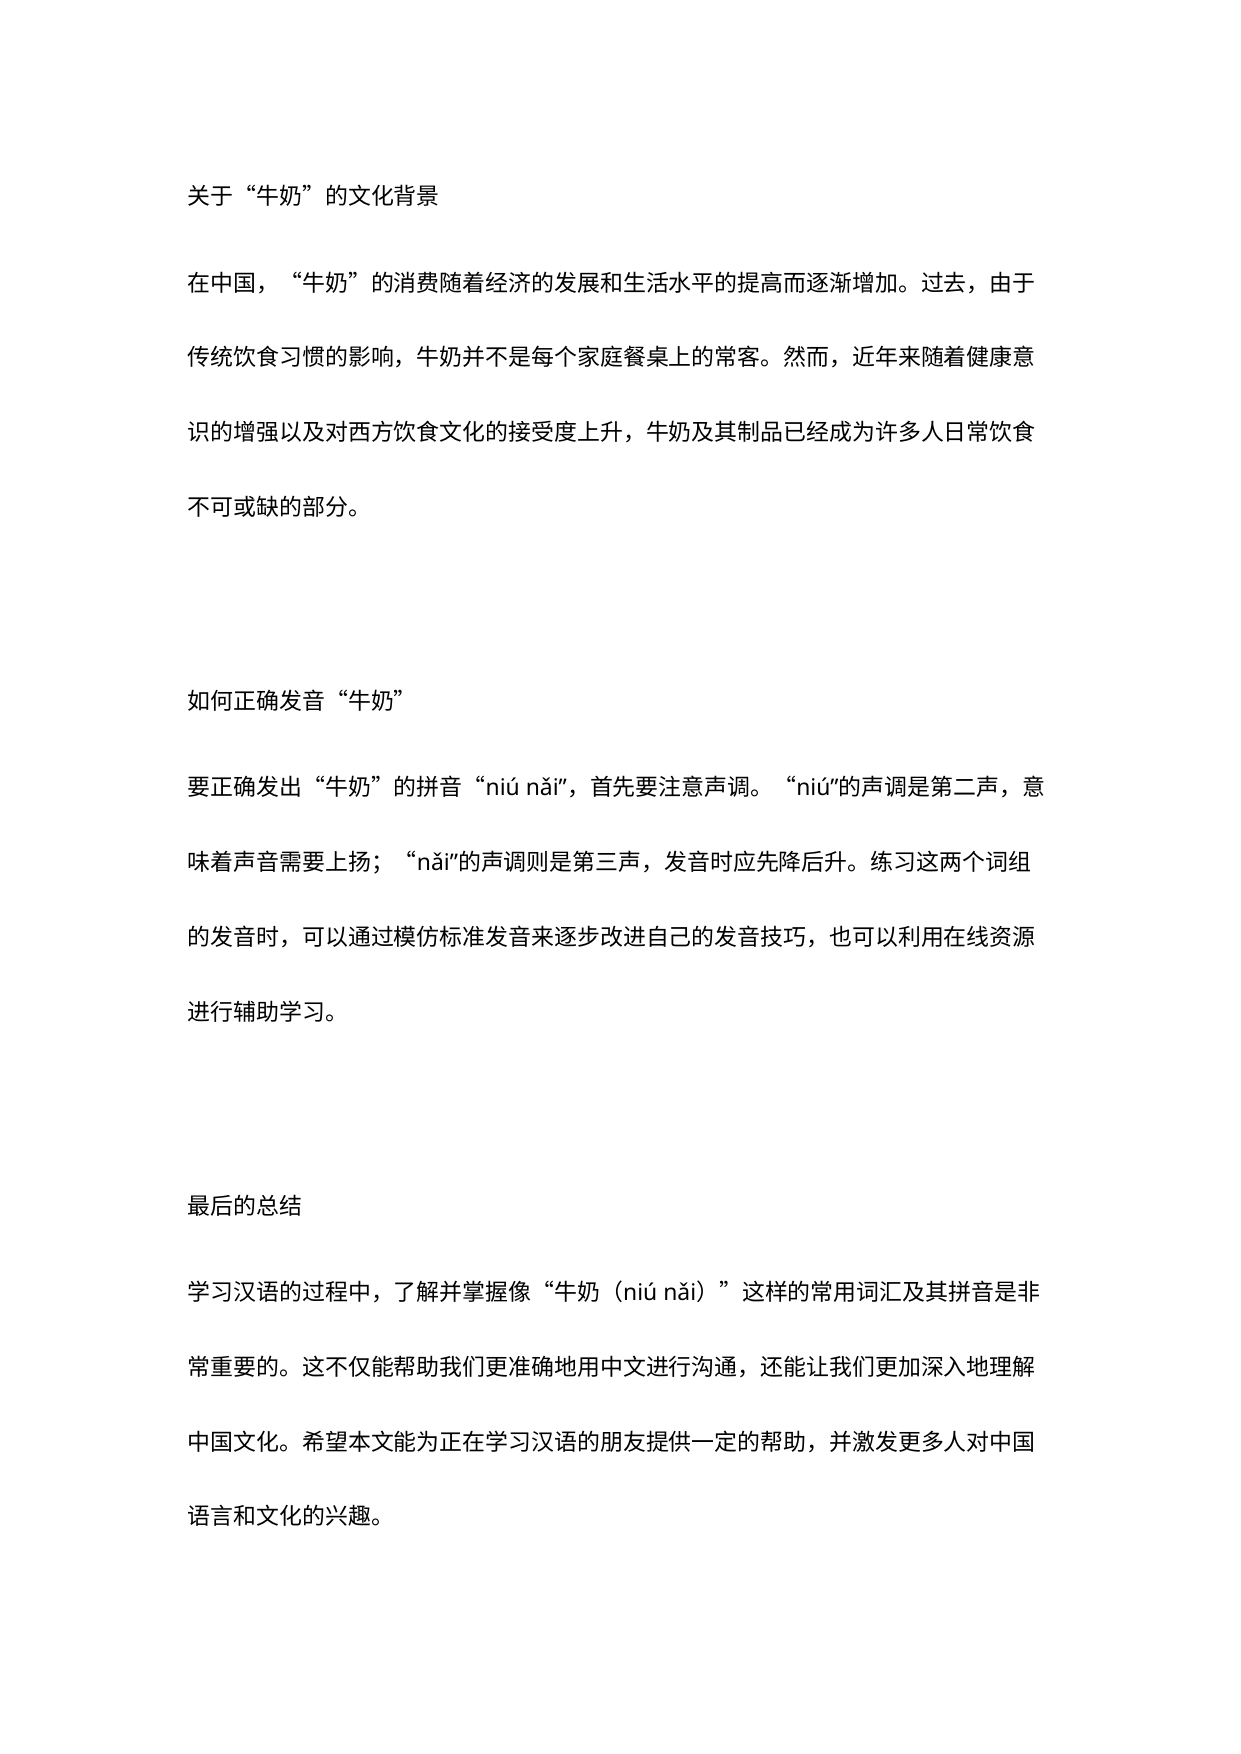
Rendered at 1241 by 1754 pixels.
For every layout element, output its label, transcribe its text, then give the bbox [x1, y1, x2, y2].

text 要正确发出“牛奶”的拼音“niú nǎi”，首先要注意声调。“niú”的声调是第二声，意味着声音需要上扬；“nǎi”的声调则是第三声，发音时应先降后升。练习这两个词组的发音时，可以通过模仿标准发音来逐步改进自己的发音技巧，也可以利用在线资源进行辅助学习。 [187, 753, 1053, 1042]
text 在中国，“牛奶”的消费随着经济的发展和生活水平的提高而逐渐增加。过去，由于传统饮食习惯的影响，牛奶并不是每个家庭餐桌上的常客。然而，近年来随着健康意识的增强以及对西方饮食文化的接受度上升，牛奶及其制品已经成为许多人日常饮食不可或缺的部分。 [187, 248, 1053, 538]
text 关于“牛奶”的文化背景 [187, 162, 1053, 227]
text 如何正确发音“牛奶” [187, 667, 1053, 732]
text 学习汉语的过程中，了解并掌握像“牛奶（niú nǎi）”这样的常用词汇及其拼音是非常重要的。这不仅能帮助我们更准确地用中文进行沟通，还能让我们更加深入地理解中国文化。希望本文能为正在学习汉语的朋友提供一定的帮助，并激发更多人对中国语言和文化的兴趣。 [187, 1258, 1053, 1547]
text 最后的总结 [187, 1172, 1053, 1237]
